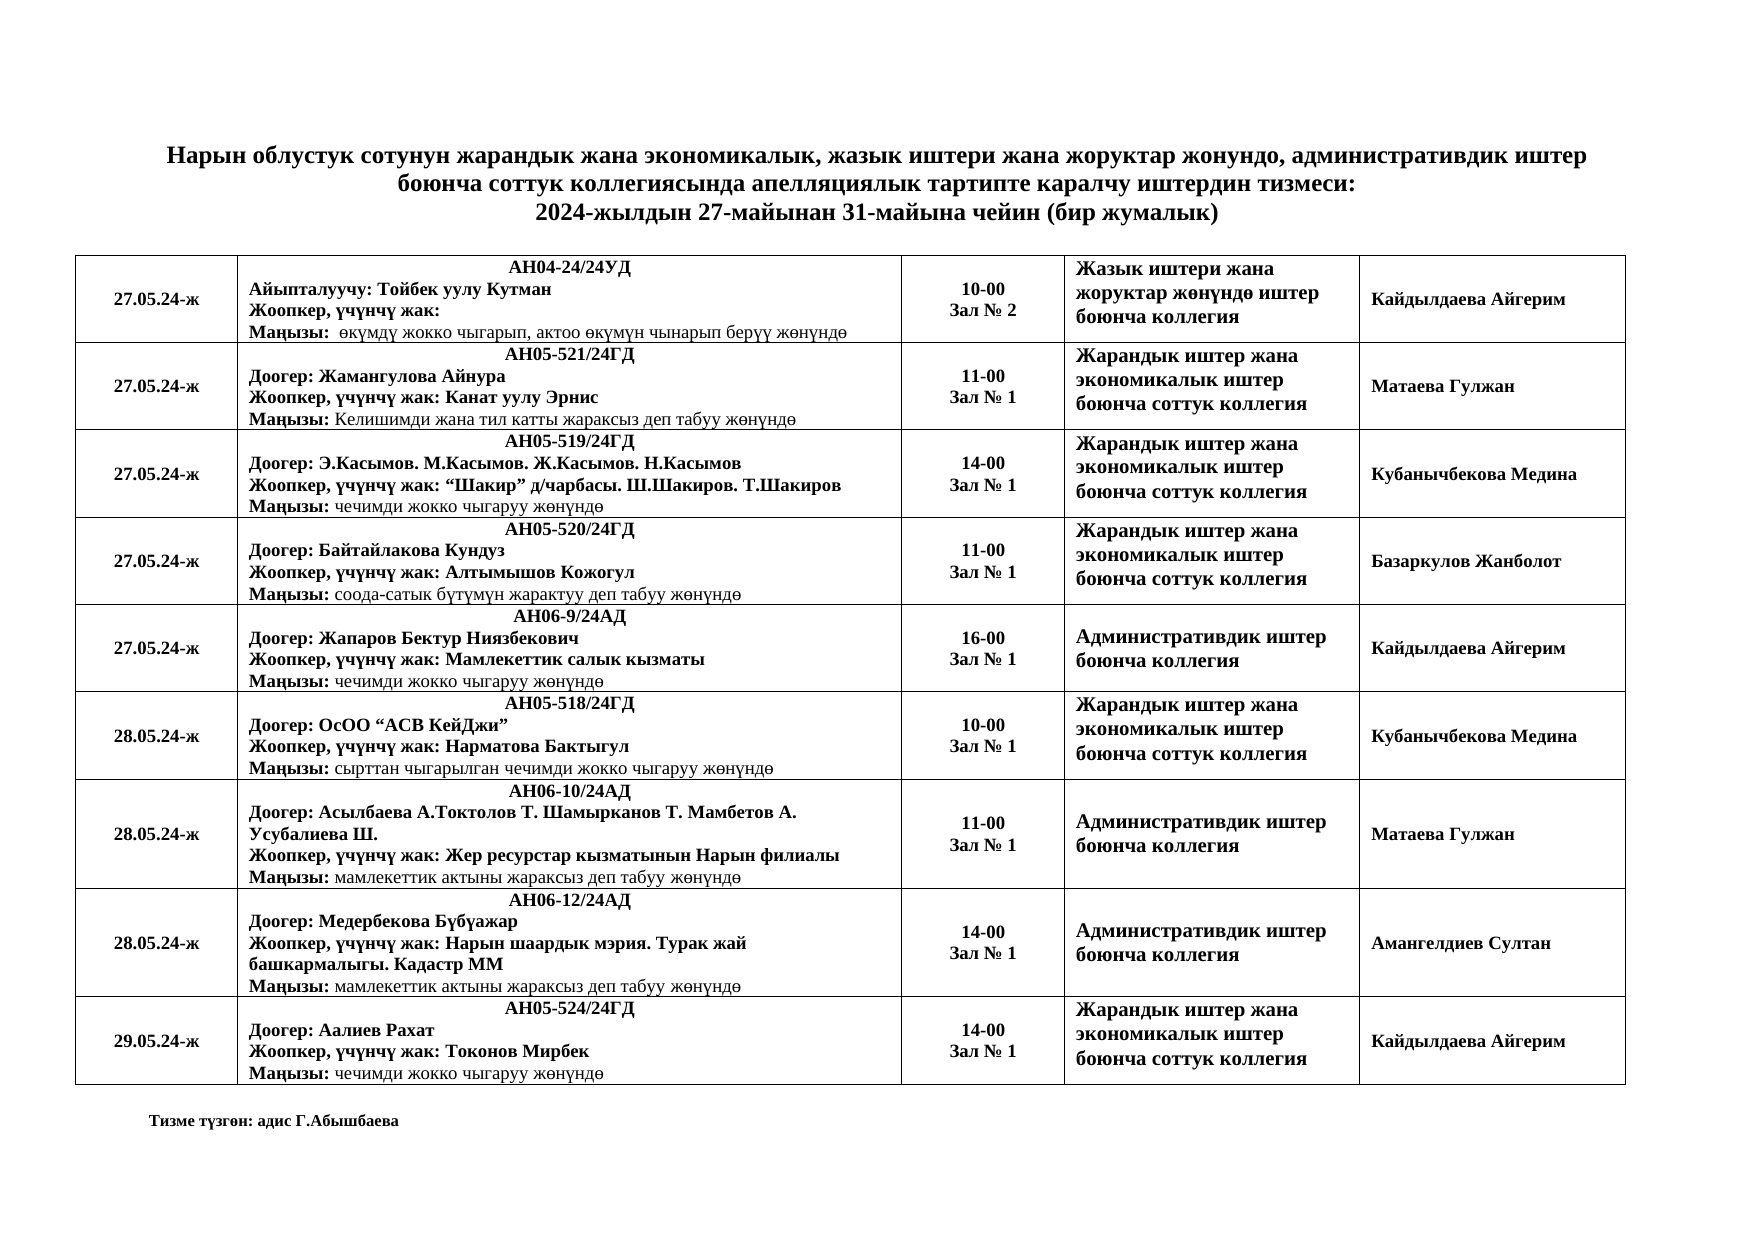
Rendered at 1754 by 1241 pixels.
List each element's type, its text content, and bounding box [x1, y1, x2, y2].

table_cell 27.05.24-ж [76, 430, 237, 517]
table_cell 16-00 Зал № 1 [902, 605, 1064, 691]
table_cell АН06-9/24АД Доогер: Жапаров Бектур Ниязбекович Жоопкер, үчүнчү жак: Мамлекеттик салык кызматы Маңызы: чечимди жокко чыгаруу жөнүндө [238, 605, 901, 691]
table_cell Административдик иштер боюнча коллегия [1065, 605, 1359, 691]
table_header Жазык иштери жана жоруктар жөнүндө иштер боюнча коллегия [1065, 256, 1359, 342]
table_cell Жарандык иштер жана экономикалык иштер боюнча соттук коллегия [1065, 692, 1359, 778]
table_cell Жарандык иштер жана экономикалык иштер боюнча соттук коллегия [1065, 343, 1359, 429]
table_cell Кайдылдаева Айгерим [1360, 997, 1625, 1083]
table_header 10-00 Зал № 2 [902, 256, 1064, 342]
table_cell 14-00 Зал № 1 [902, 430, 1064, 517]
table_cell Кубанычбекова Медина [1360, 692, 1625, 778]
table_header АН04-24/24УД Айыпталуучу: Тойбек уулу Кутман Жоопкер, үчүнчү жак: Маңызы: өкүмдү жокко чыгарып, актоо өкүмүн чынарып берүү жөнүндө [238, 256, 901, 342]
text 2024-жылдын 27-майынан 31-майына чейин (бир жумалык) [75, 197, 1679, 226]
table_cell Матаева Гулжан [1360, 780, 1625, 887]
table_cell АН05-519/24ГД Доогер: Э.Касымов. М.Касымов. Ж.Касымов. Н.Касымов Жоопкер, үчүнчү жак: “Шакир” д/чарбасы. Ш.Шакиров. Т.Шакиров Маңызы: чечимди жокко чыгаруу жөнүндө [238, 430, 901, 517]
table_cell Жарандык иштер жана экономикалык иштер боюнча соттук коллегия [1065, 997, 1359, 1083]
table_cell 28.05.24-ж [76, 692, 237, 778]
table_cell 29.05.24-ж [76, 997, 237, 1083]
table_cell Амангелдиев Султан [1360, 889, 1625, 996]
table_cell 11-00 Зал № 1 [902, 518, 1064, 604]
table_cell АН05-520/24ГД Доогер: Байтайлакова Кундуз Жоопкер, үчүнчү жак: Алтымышов Кожогул Маңызы: соода-сатык бүтүмүн жарактуу деп табуу жөнүндө [238, 518, 901, 604]
table_cell АН05-521/24ГД Доогер: Жамангулова Айнура Жоопкер, үчүнчү жак: Канат уулу Эрнис Маңызы: Келишимди жана тил катты жараксыз деп табуу жөнүндө [238, 343, 901, 429]
table_cell Административдик иштер боюнча коллегия [1065, 780, 1359, 887]
table_cell 27.05.24-ж [76, 605, 237, 691]
text Тизме түзгөн: адис Г.Абышбаева [75, 1111, 1679, 1130]
table_cell 11-00 Зал № 1 [902, 780, 1064, 887]
table_cell 14-00 Зал № 1 [902, 997, 1064, 1083]
table_cell Кайдылдаева Айгерим [1360, 605, 1625, 691]
table_header Кайдылдаева Айгерим [1360, 256, 1625, 342]
table_cell Матаева Гулжан [1360, 343, 1625, 429]
table_cell АН06-10/24АД Доогер: Асылбаева А.Токтолов Т. Шамырканов Т. Мамбетов А. Усубалиева Ш. Жоопкер, үчүнчү жак: Жер ресурстар кызматынын Нарын филиалы Маңызы: мамлекеттик актыны жараксыз деп табуу жөнүндө [238, 780, 901, 887]
table_cell 27.05.24-ж [76, 343, 237, 429]
table_header 27.05.24-ж [76, 256, 237, 342]
text боюнча соттук коллегиясында апелляциялык тартипте каралчу иштердин тизмеси: [75, 168, 1679, 197]
table_cell Жарандык иштер жана экономикалык иштер боюнча соттук коллегия [1065, 518, 1359, 604]
table_cell Административдик иштер боюнча коллегия [1065, 889, 1359, 996]
text Нарын облустук сотунун жарандык жана экономикалык, жазык иштери жана жоруктар жонундо, административдик иштер [75, 140, 1679, 168]
table_cell Жарандык иштер жана экономикалык иштер боюнча соттук коллегия [1065, 430, 1359, 517]
table_cell Базаркулов Жанболот [1360, 518, 1625, 604]
table_cell АН06-12/24АД Доогер: Медербекова Бүбүажар Жоопкер, үчүнчү жак: Нарын шаардык мэрия. Турак жай башкармалыгы. Кадастр ММ Маңызы: мамлекеттик актыны жараксыз деп табуу жөнүндө [238, 889, 901, 996]
table_cell 11-00 Зал № 1 [902, 343, 1064, 429]
table_cell 10-00 Зал № 1 [902, 692, 1064, 778]
table_cell Кубанычбекова Медина [1360, 430, 1625, 517]
table_cell 14-00 Зал № 1 [902, 889, 1064, 996]
table_cell АН05-524/24ГД Доогер: Аалиев Рахат Жоопкер, үчүнчү жак: Токонов Мирбек Маңызы: чечимди жокко чыгаруу жөнүндө [238, 997, 901, 1083]
table_cell АН05-518/24ГД Доогер: ОсОО “АСВ КейДжи” Жоопкер, үчүнчү жак: Нарматова Бактыгул Маңызы: сырттан чыгарылган чечимди жокко чыгаруу жөнүндө [238, 692, 901, 778]
table_cell 28.05.24-ж [76, 780, 237, 887]
table_cell 28.05.24-ж [76, 889, 237, 996]
table_cell 27.05.24-ж [76, 518, 237, 604]
